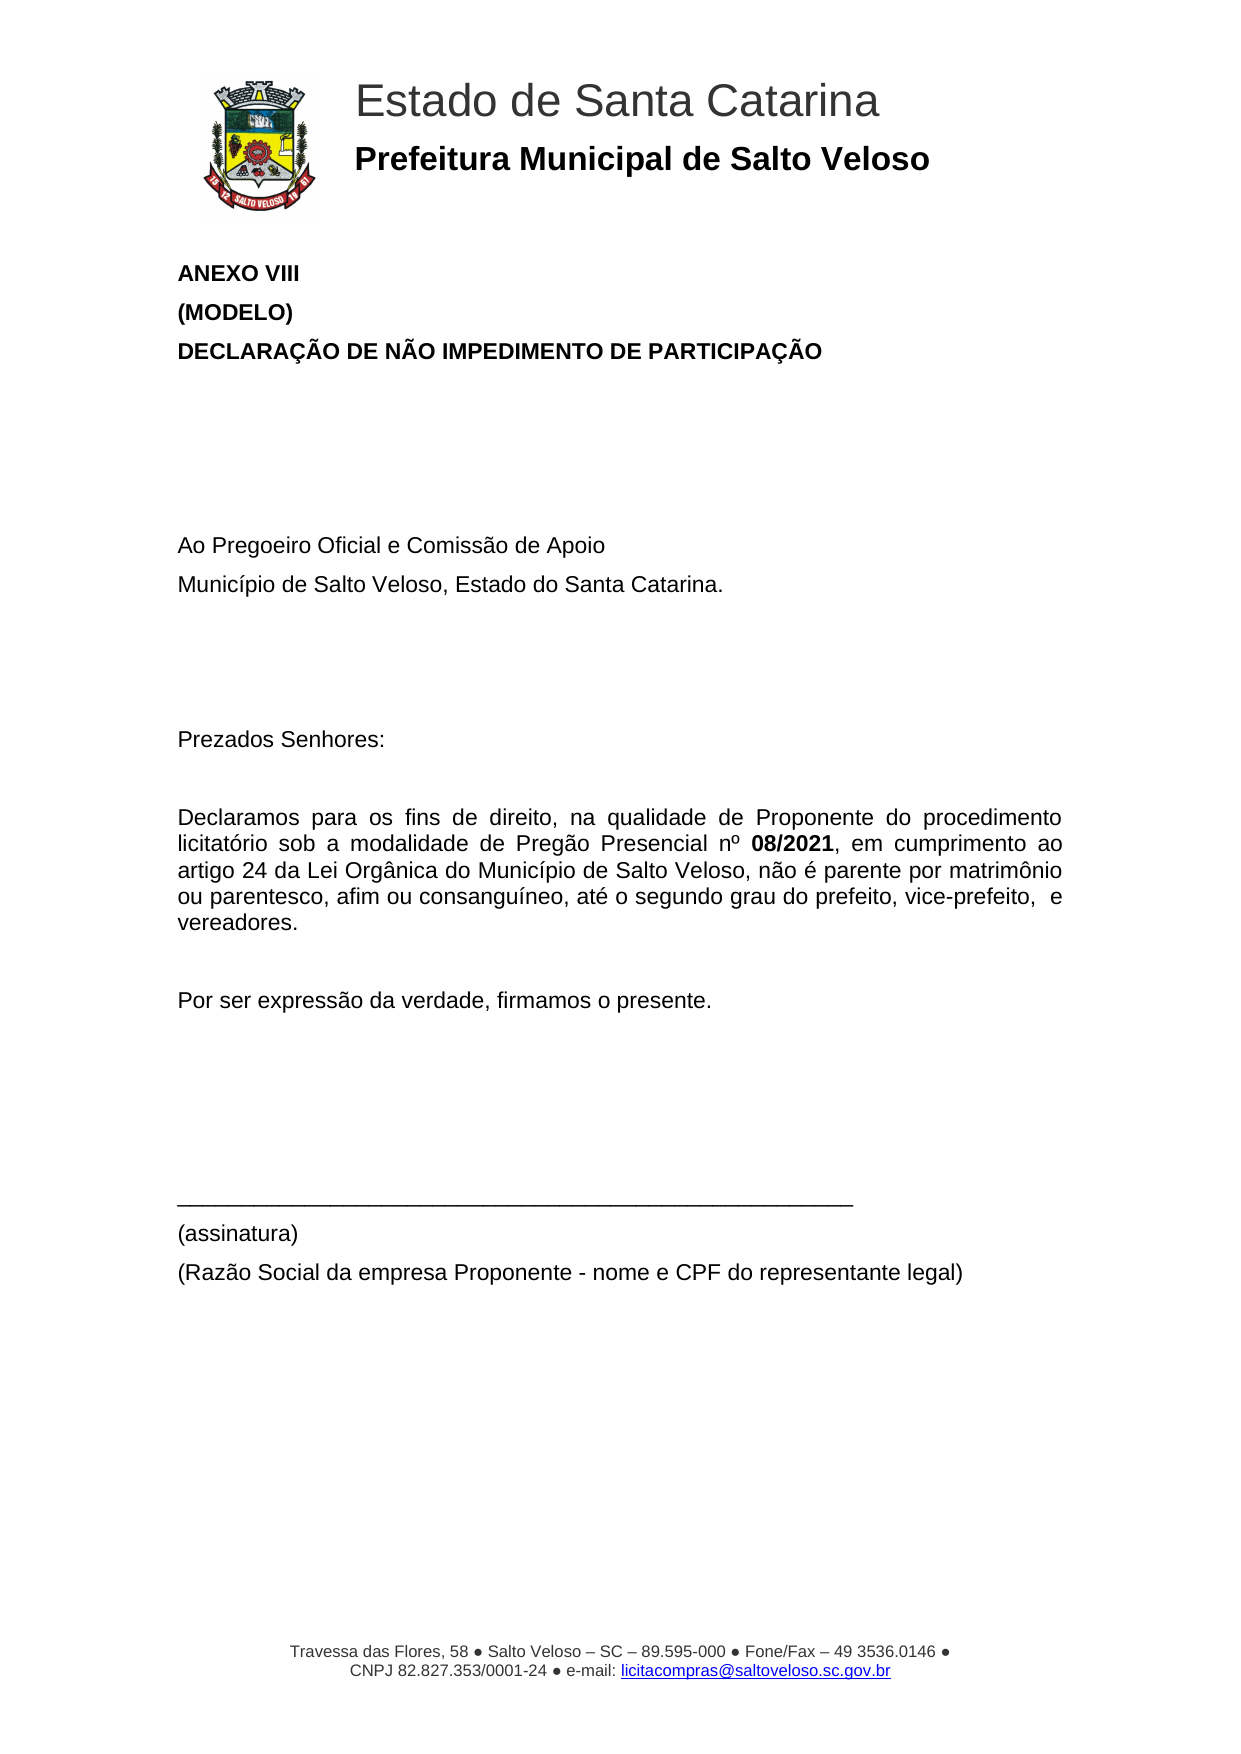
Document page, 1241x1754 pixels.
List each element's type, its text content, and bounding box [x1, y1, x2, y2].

text (Razão Social da empresa Proponente - nome e CPF do representante legal) [177, 1259, 1063, 1285]
text (MODELO) [177, 299, 1063, 325]
text Declaramos para os fins de direito, na qualidade de Proponente do procedimento licitatório sob a modalidade de Pregão Presencial nº 08/2021, em cumprimento ao artigo 24 da Lei Orgânica do Município de Salto Veloso, não é parente por matrimônio ou parentesco, afim ou consanguíneo, até o segundo grau do prefeito, vice-prefeito, e vereadores. [177, 804, 1063, 936]
text (assinatura) [177, 1220, 1063, 1246]
text Município de Salto Veloso, Estado do Santa Catarina. [177, 571, 1063, 597]
text Por ser expressão da verdade, firmamos o presente. [177, 987, 1063, 1013]
text _____________________________________________________ [177, 1181, 1063, 1208]
text DECLARAÇÃO DE NÃO IMPEDIMENTO DE PARTICIPAÇÃO [177, 338, 1063, 364]
text Prezados Senhores: [177, 726, 1063, 752]
picture [201, 74, 320, 221]
text Ao Pregoeiro Oficial e Comissão de Apoio [177, 532, 1063, 558]
text ANEXO VIII [177, 260, 1063, 286]
